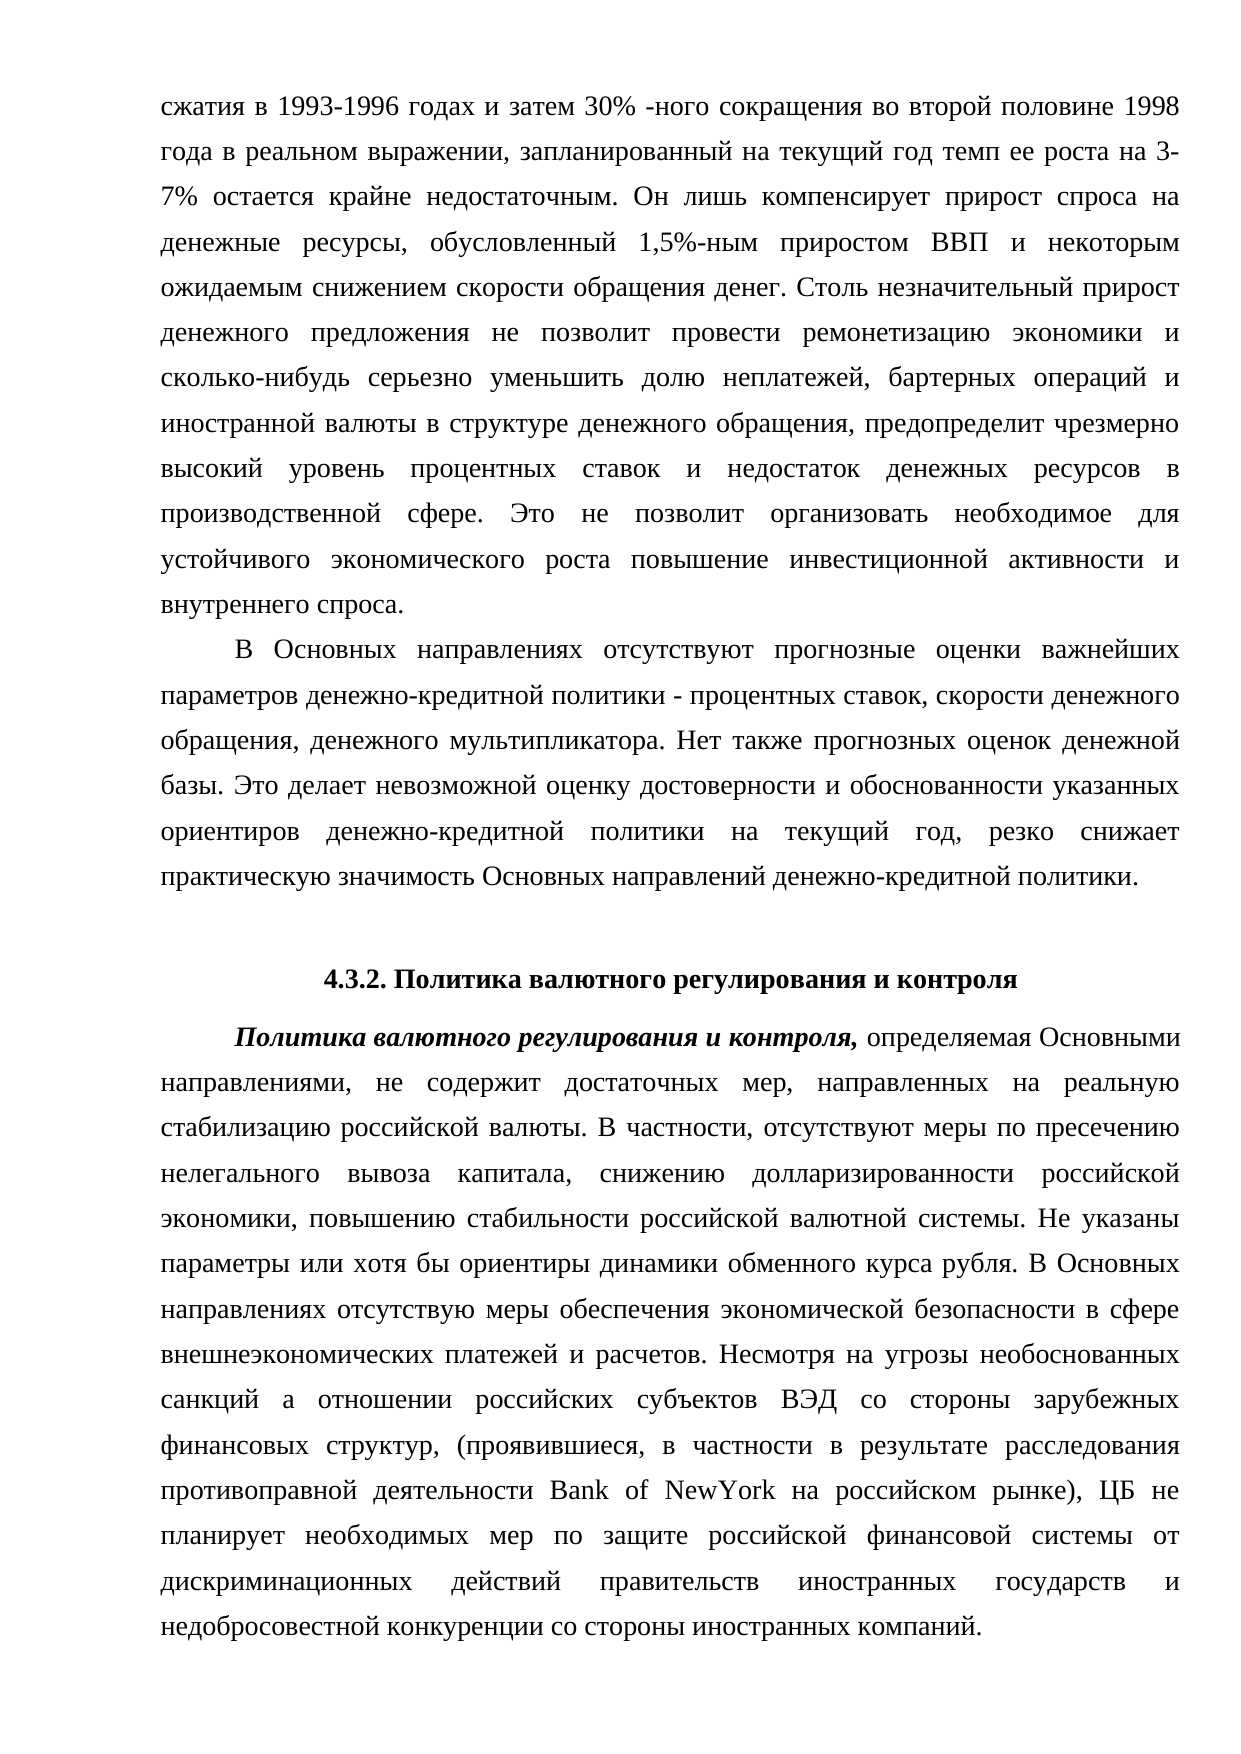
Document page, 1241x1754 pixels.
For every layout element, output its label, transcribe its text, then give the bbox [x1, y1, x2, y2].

text Политика валютного регулирования и контроля, определяемая Основными направлениями, не содержит достаточных мер, направленных на реальную стабилизацию российской валюты. В частности, отсутствуют меры по пресечению нелегального вывоза капитала, снижению долларизированности российской экономики, повышению стабильности российской валютной системы. Не указаны параметры или хотя бы ориентиры динамики обменного курса рубля. В Основных направлениях отсутствую меры обеспечения экономической безопасности в сфере внешнеэкономических платежей и расчетов. Несмотря на угрозы необоснованных санкций а отношении российских субъектов ВЭД со стороны зарубежных финансовых структур, (проявившиеся, в частности в результате расследования противоправной деятельности Bank of NewYork на российском рынке), ЦБ не планирует необходимых мер по защите российской финансовой системы от дискриминационных действий правительств иностранных государств и недобросовестной конкуренции со стороны иностранных компаний. [160, 1020, 1181, 1641]
subtitle 4.3.2. Политика валютного регулирования и контроля [160, 962, 1181, 994]
text В Основных направлениях отсутствуют прогнозные оценки важнейших параметров денежно-кредитной политики - процентных ставок, скорости денежного обращения, денежного мультипликатора. Нет также прогнозных оценок денежной базы. Это делает невозможной оценку достоверности и обоснованности указанных ориентиров денежно-кредитной политики на текущий год, резко снижает практическую значимость Основных направлений денежно-кредитной политики. [160, 632, 1181, 891]
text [160, 89, 1181, 619]
